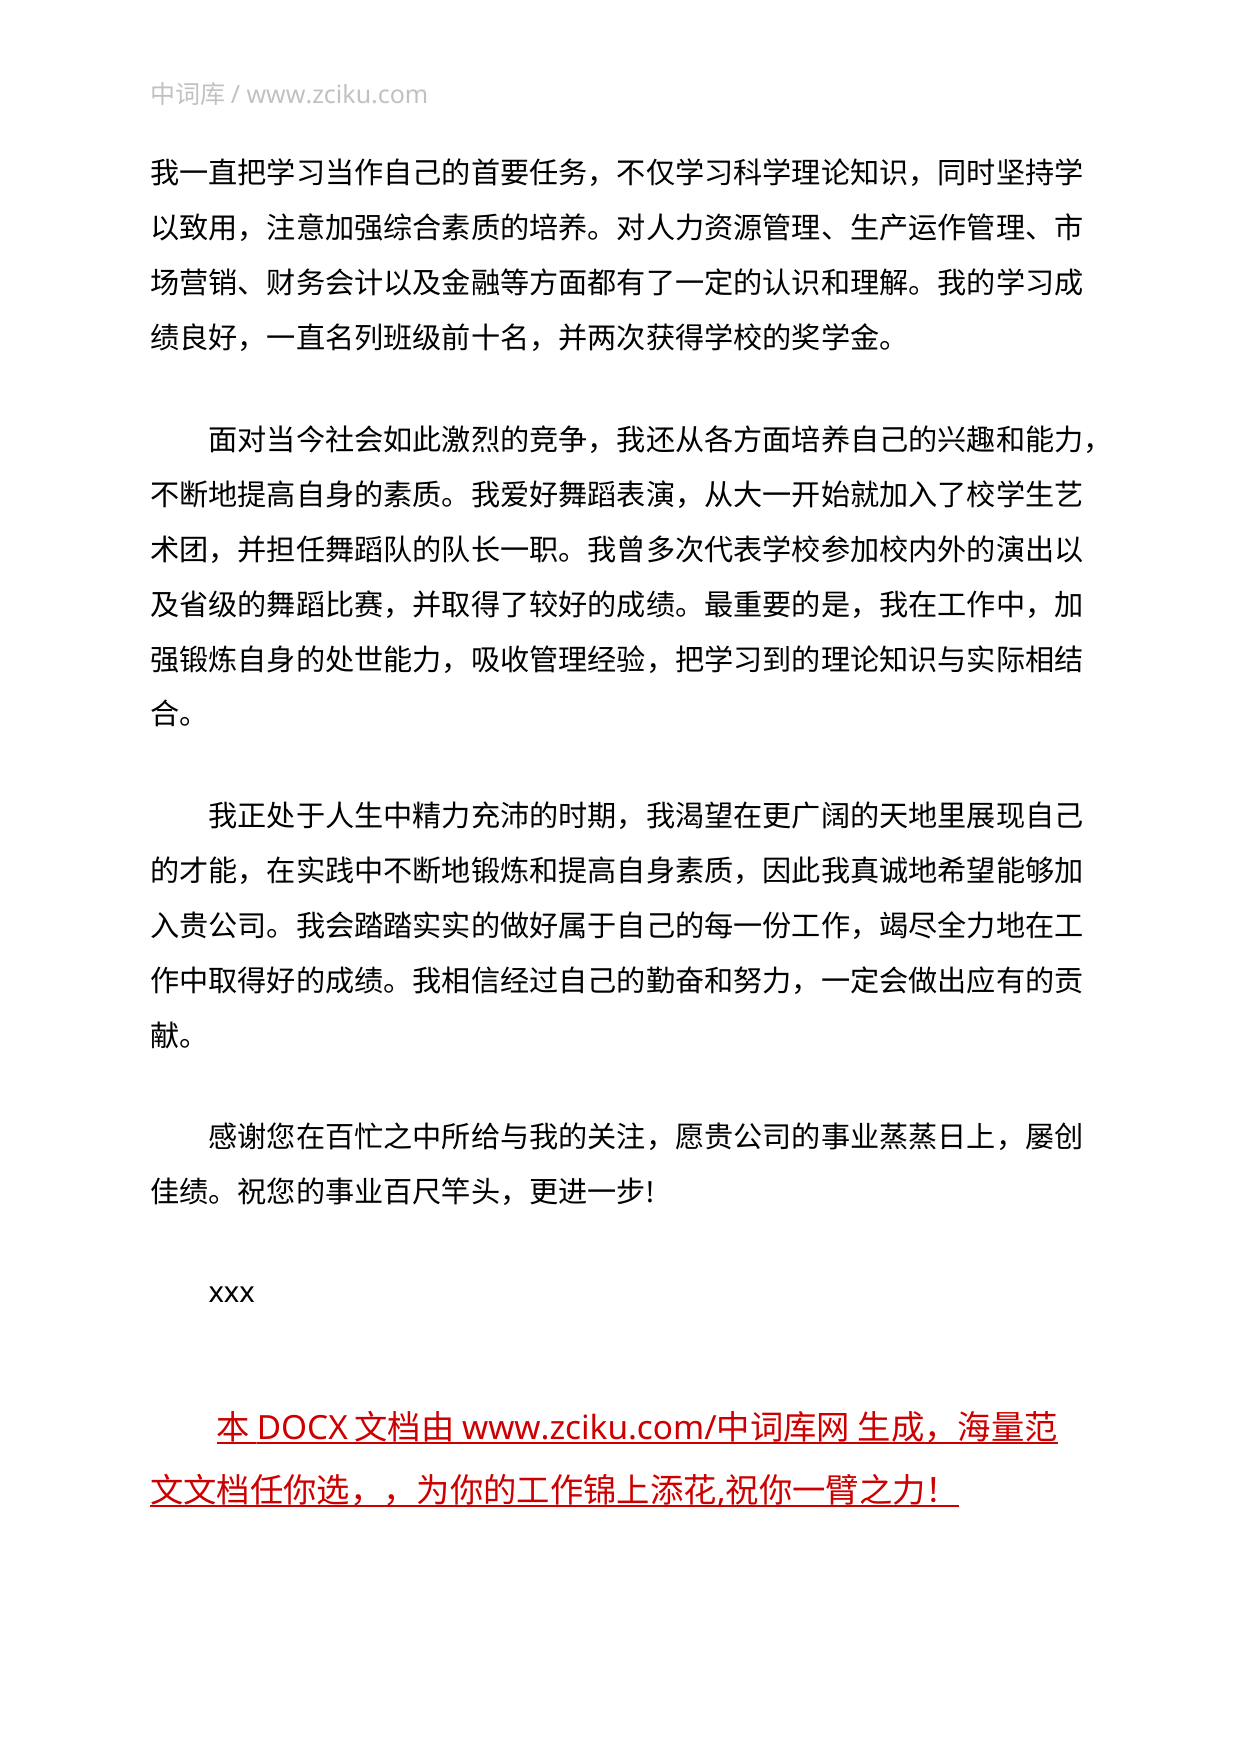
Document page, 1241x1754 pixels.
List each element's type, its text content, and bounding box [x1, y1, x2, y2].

text 本DOCX文档由 www.zciku.com/中词库网 生成，海量范文文档任你选，，为你的工作锦上添花,祝你一臂之力！ [150, 1401, 1090, 1512]
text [150, 150, 1090, 357]
text 面对当今社会如此激烈的竞争，我还从各方面培养自己的兴趣和能力，不断地提高自身的素质。我爱好舞蹈表演，从大一开始就加入了校学生艺术团，并担任舞蹈队的队长一职。我曾多次代表学校参加校内外的演出以及省级的舞蹈比赛，并取得了较好的成绩。最重要的是，我在工作中，加强锻炼自身的处世能力，吸收管理经验，把学习到的理论知识与实际相结合。 [150, 416, 1090, 733]
text 感谢您在百忙之中所给与我的关注，愿贵公司的事业蒸蒸日上，屡创佳绩。祝您的事业百尺竿头，更进一步! [150, 1114, 1090, 1211]
text xxx [150, 1271, 1090, 1311]
text 我正处于人生中精力充沛的时期，我渴望在更广阔的天地里展现自己的才能，在实践中不断地锻炼和提高自身素质，因此我真诚地希望能够加入贵公司。我会踏踏实实的做好属于自己的每一份工作，竭尽全力地在工作中取得好的成绩。我相信经过自己的勤奋和努力，一定会做出应有的贡献。 [150, 793, 1090, 1054]
